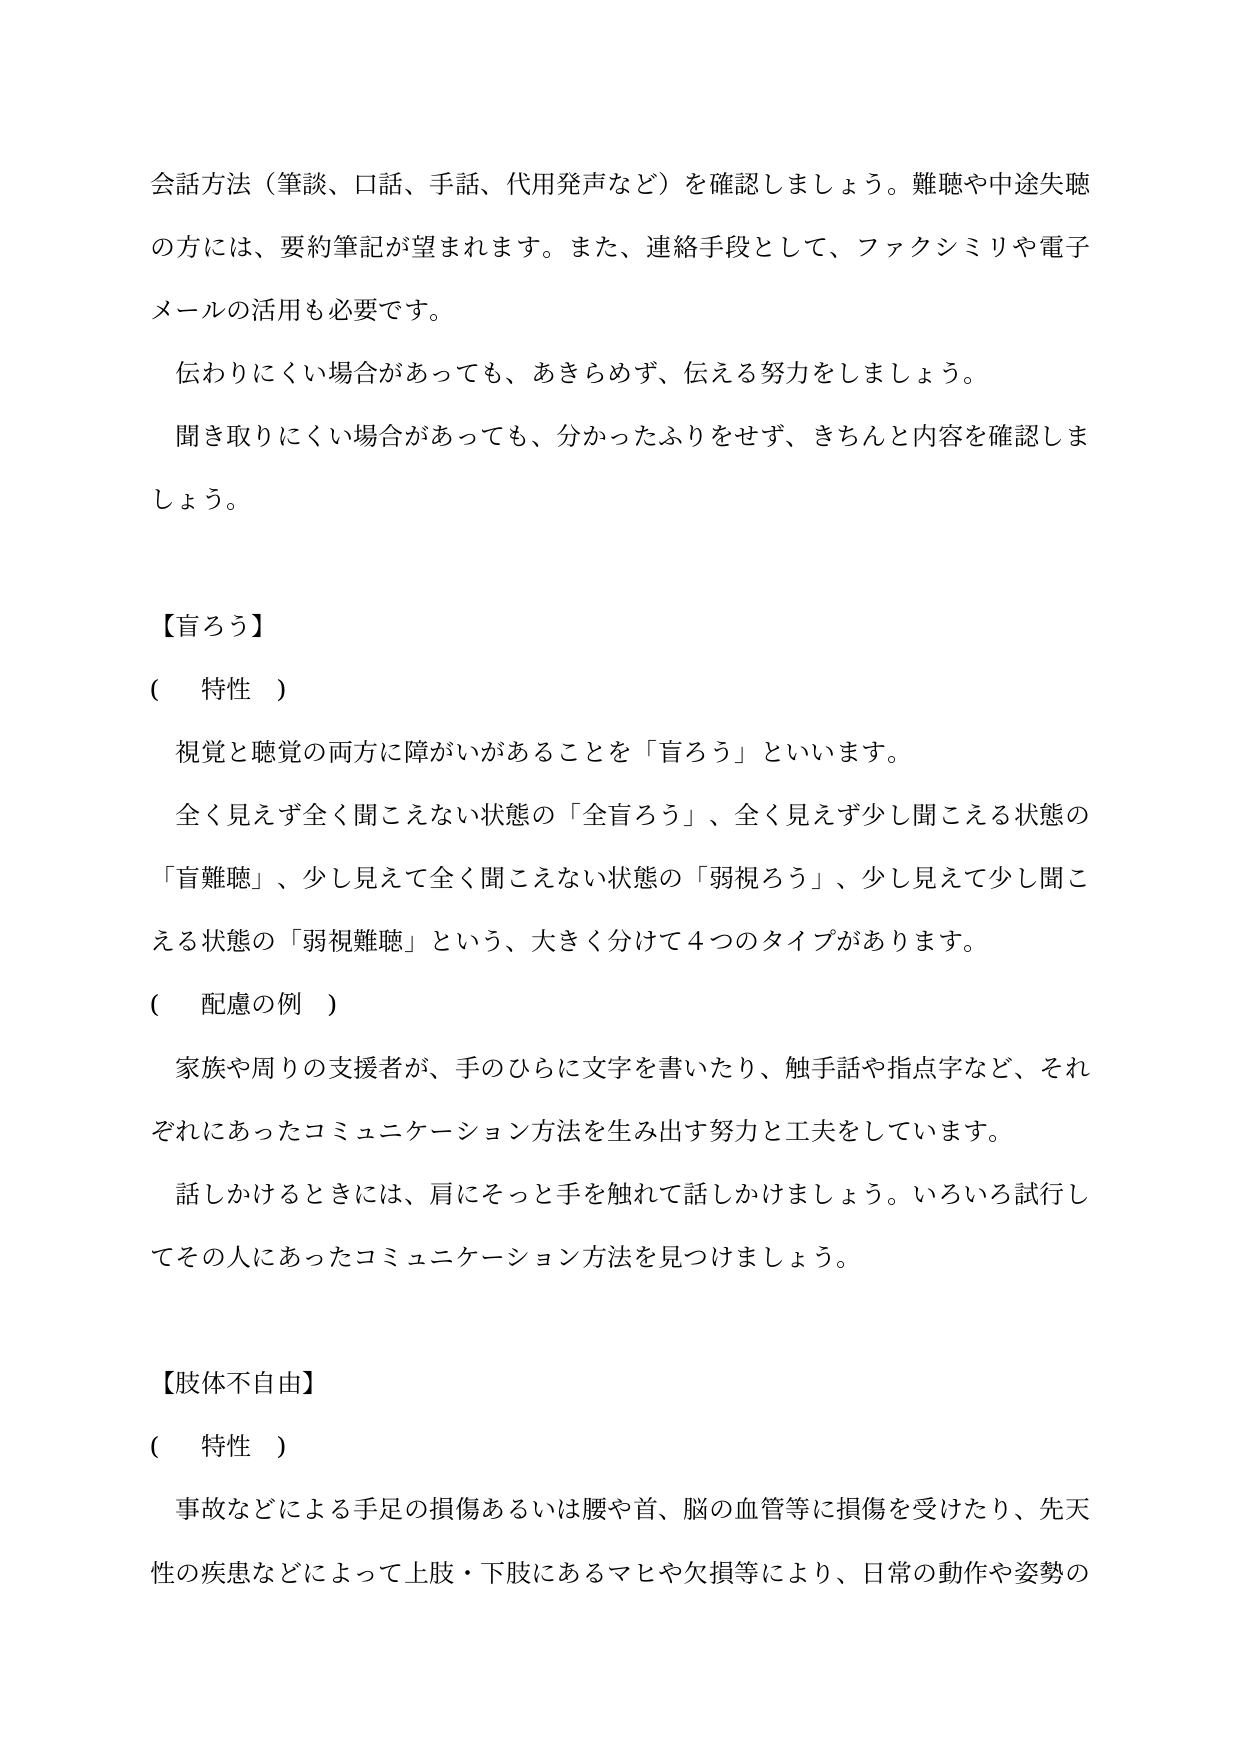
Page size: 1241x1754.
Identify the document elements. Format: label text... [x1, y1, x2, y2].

text 聞き取りにくい場合があっても、分かったふりをせず、きちんと内容を確認しましょう。 [150, 403, 1090, 530]
text (特性) [150, 656, 1090, 719]
text 【肢体不自由】 [150, 1350, 1090, 1413]
text 話しかけるときには、肩にそっと手を触れて話しかけましょう。いろいろ試行してその人にあったコミュニケーション方法を見つけましょう。 [150, 1161, 1090, 1287]
text (配慮の例) [150, 972, 1090, 1035]
text 家族や周りの支援者が、手のひらに文字を書いたり、触手話や指点字など、それぞれにあったコミュニケーション方法を生み出す努力と工夫をしています。 [150, 1035, 1090, 1161]
text (特性) [150, 1413, 1090, 1477]
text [150, 151, 1090, 340]
text 視覚と聴覚の両方に障がいがあることを「盲ろう」といいます。 [150, 719, 1090, 782]
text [150, 1477, 1090, 1603]
text 【盲ろう】 [150, 593, 1090, 656]
text 全く見えず全く聞こえない状態の「全盲ろう」、全く見えず少し聞こえる状態の「盲難聴」、少し見えて全く聞こえない状態の「弱視ろう」、少し見えて少し聞こえる状態の「弱視難聴」という、大きく分けて４つのタイプがあります。 [150, 782, 1090, 972]
text 伝わりにくい場合があっても、あきらめず、伝える努力をしましょう。 [150, 340, 1090, 403]
